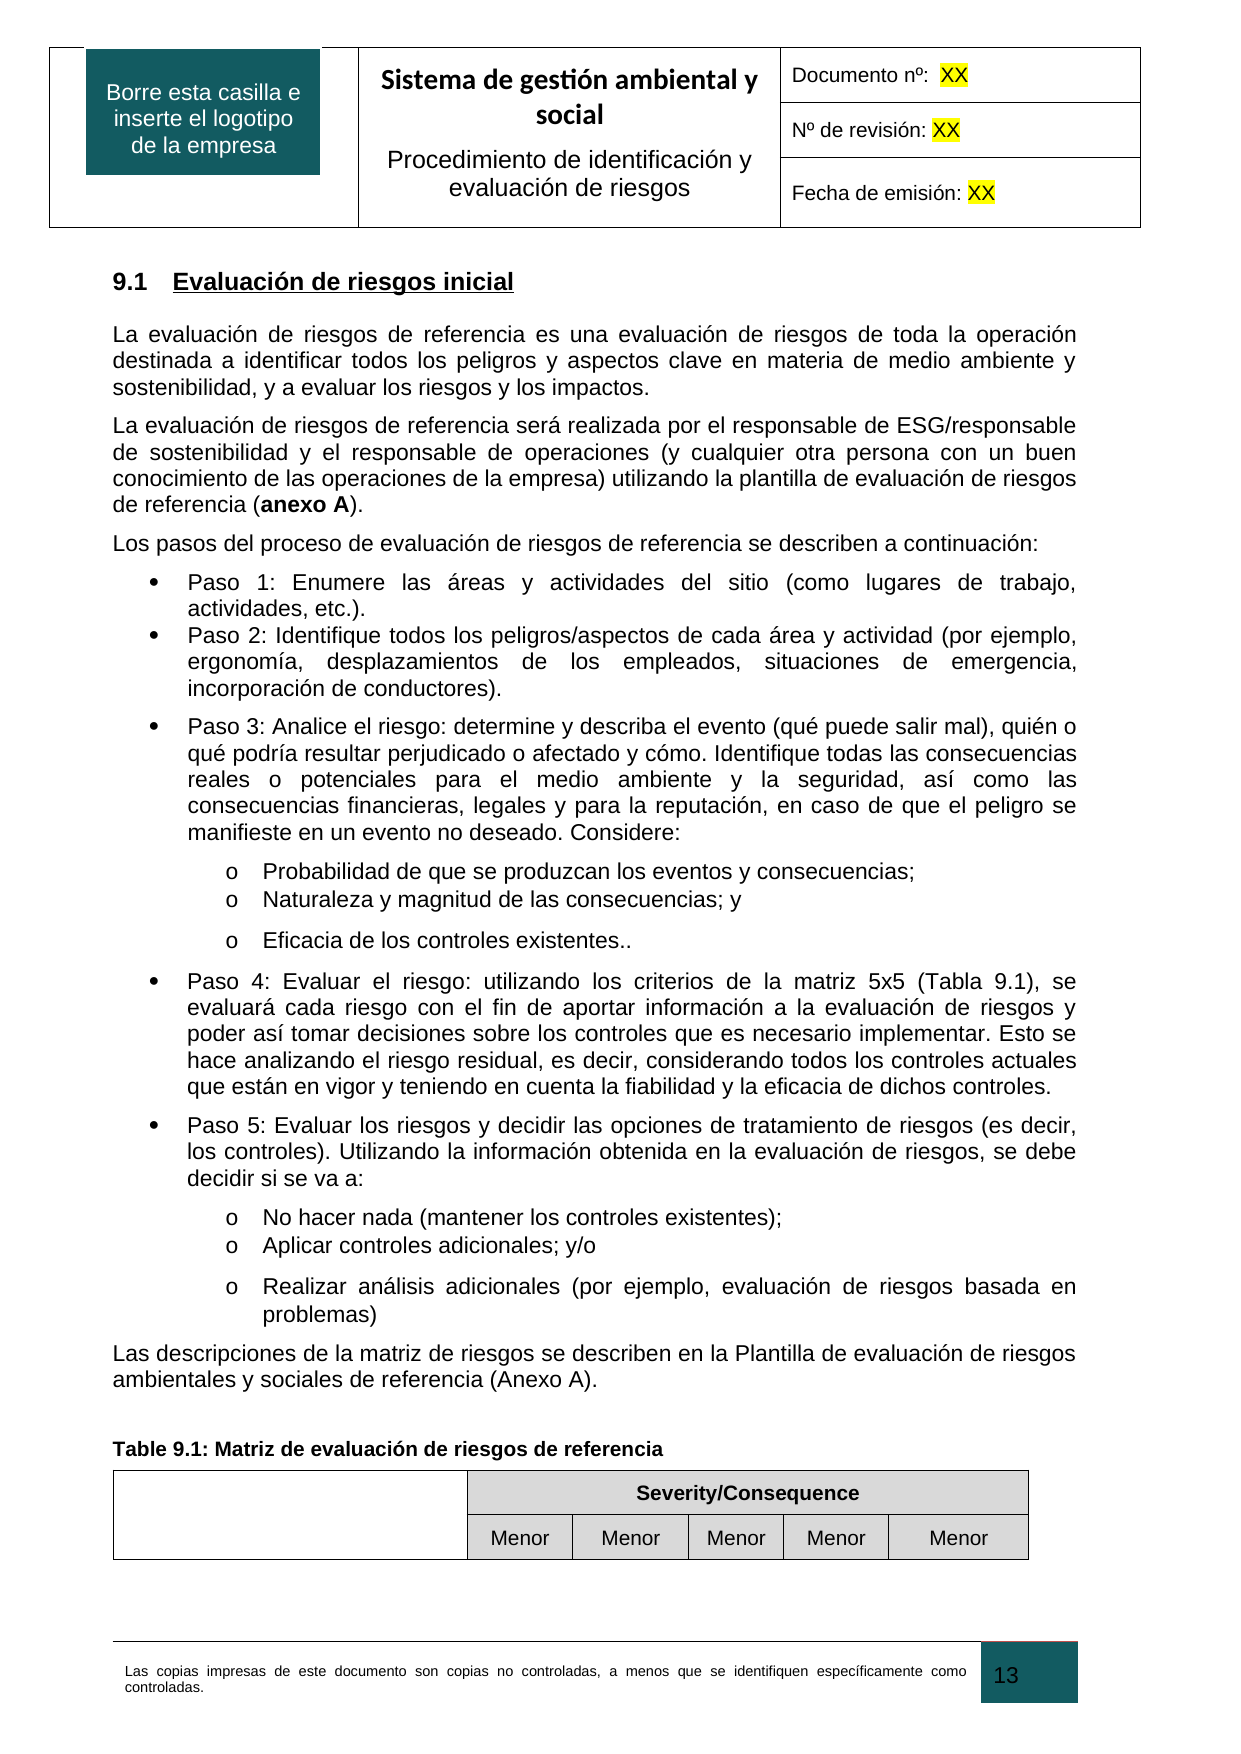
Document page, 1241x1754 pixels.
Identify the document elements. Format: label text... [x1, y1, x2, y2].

table_header Severity/Consequence [468, 1471, 1028, 1514]
list Realizar análisis adicionales (por ejemplo, evaluación de riesgos basada en problemas) [225, 1273, 1078, 1327]
table_cell Menor [468, 1515, 572, 1559]
text Table 9.1: Matriz de evaluación de riesgos de referencia [112, 1437, 1078, 1461]
list No hacer nada (mantener los controles existentes); [225, 1203, 1078, 1232]
table_cell Menor [689, 1515, 783, 1559]
table_cell Menor [573, 1515, 688, 1559]
text Las descripciones de la matriz de riesgos se describen en la Plantilla de evaluación de riesgos ambientales y sociales de referencia (Anexo A). [112, 1340, 1078, 1392]
table_header [114, 1471, 467, 1559]
list Eficacia de los controles existentes.. [225, 927, 1078, 955]
list Aplicar controles adicionales; y/o [225, 1232, 1078, 1260]
list Naturaleza y magnitud de las consecuencias; y [225, 886, 1078, 914]
text La evaluación de riesgos de referencia será realizada por el responsable de ESG/responsable de sostenibilidad y el responsable de operaciones (y cualquier otra persona con un buen conocimiento de las operaciones de la empresa) utilizando la plantilla de evaluación de riesgos de referencia (anexo A). [112, 412, 1078, 518]
list Probabilidad de que se produzcan los eventos y consecuencias; [225, 858, 1078, 886]
list Paso 1: Enumere las áreas y actividades del sitio (como lugares de trabajo, actividades, etc.). [150, 569, 1078, 622]
text Los pasos del proceso de evaluación de riesgos de referencia se describen a continuación: [112, 530, 1078, 557]
list Paso 3: Analice el riesgo: determine y describa el evento (qué puede salir mal), quién o qué podría resultar perjudicado o afectado y cómo. Identifique todas las consecuencias reales o potenciales para el medio ambiente y la seguridad, así como las consecuencias financieras, legales y para la reputación, en caso de que el peligro se manifieste en un evento no deseado. Considere: [150, 713, 1078, 845]
list Paso 4: Evaluar el riesgo: utilizando los criterios de la matriz 5x5 (Tabla 9.1), se evaluará cada riesgo con el fin de aportar información a la evaluación de riesgos y poder así tomar decisiones sobre los controles que es necesario implementar. Esto se hace analizando el riesgo residual, es decir, considerando todos los controles actuales que están en vigor y teniendo en cuenta la fiabilidad y la eficacia de dichos controles. [150, 968, 1078, 1099]
list Paso 2: Identifique todos los peligros/aspectos de cada área y actividad (por ejemplo, ergonomía, desplazamientos de los empleados, situaciones de emergencia, incorporación de conductores). [150, 622, 1078, 701]
table_cell Menor [889, 1515, 1028, 1559]
list Paso 5: Evaluar los riesgos y decidir las opciones de tratamiento de riesgos (es decir, los controles). Utilizando la información obtenida en la evaluación de riesgos, se debe decidir si se va a: [150, 1112, 1078, 1191]
text La evaluación de riesgos de referencia es una evaluación de riesgos de toda la operación destinada a identificar todos los peligros y aspectos clave en materia de medio ambiente y sostenibilidad, y a evaluar los riesgos y los impactos. [112, 321, 1078, 400]
subtitle Evaluación de riesgos inicial [112, 267, 1078, 296]
table_cell Menor [784, 1515, 888, 1559]
